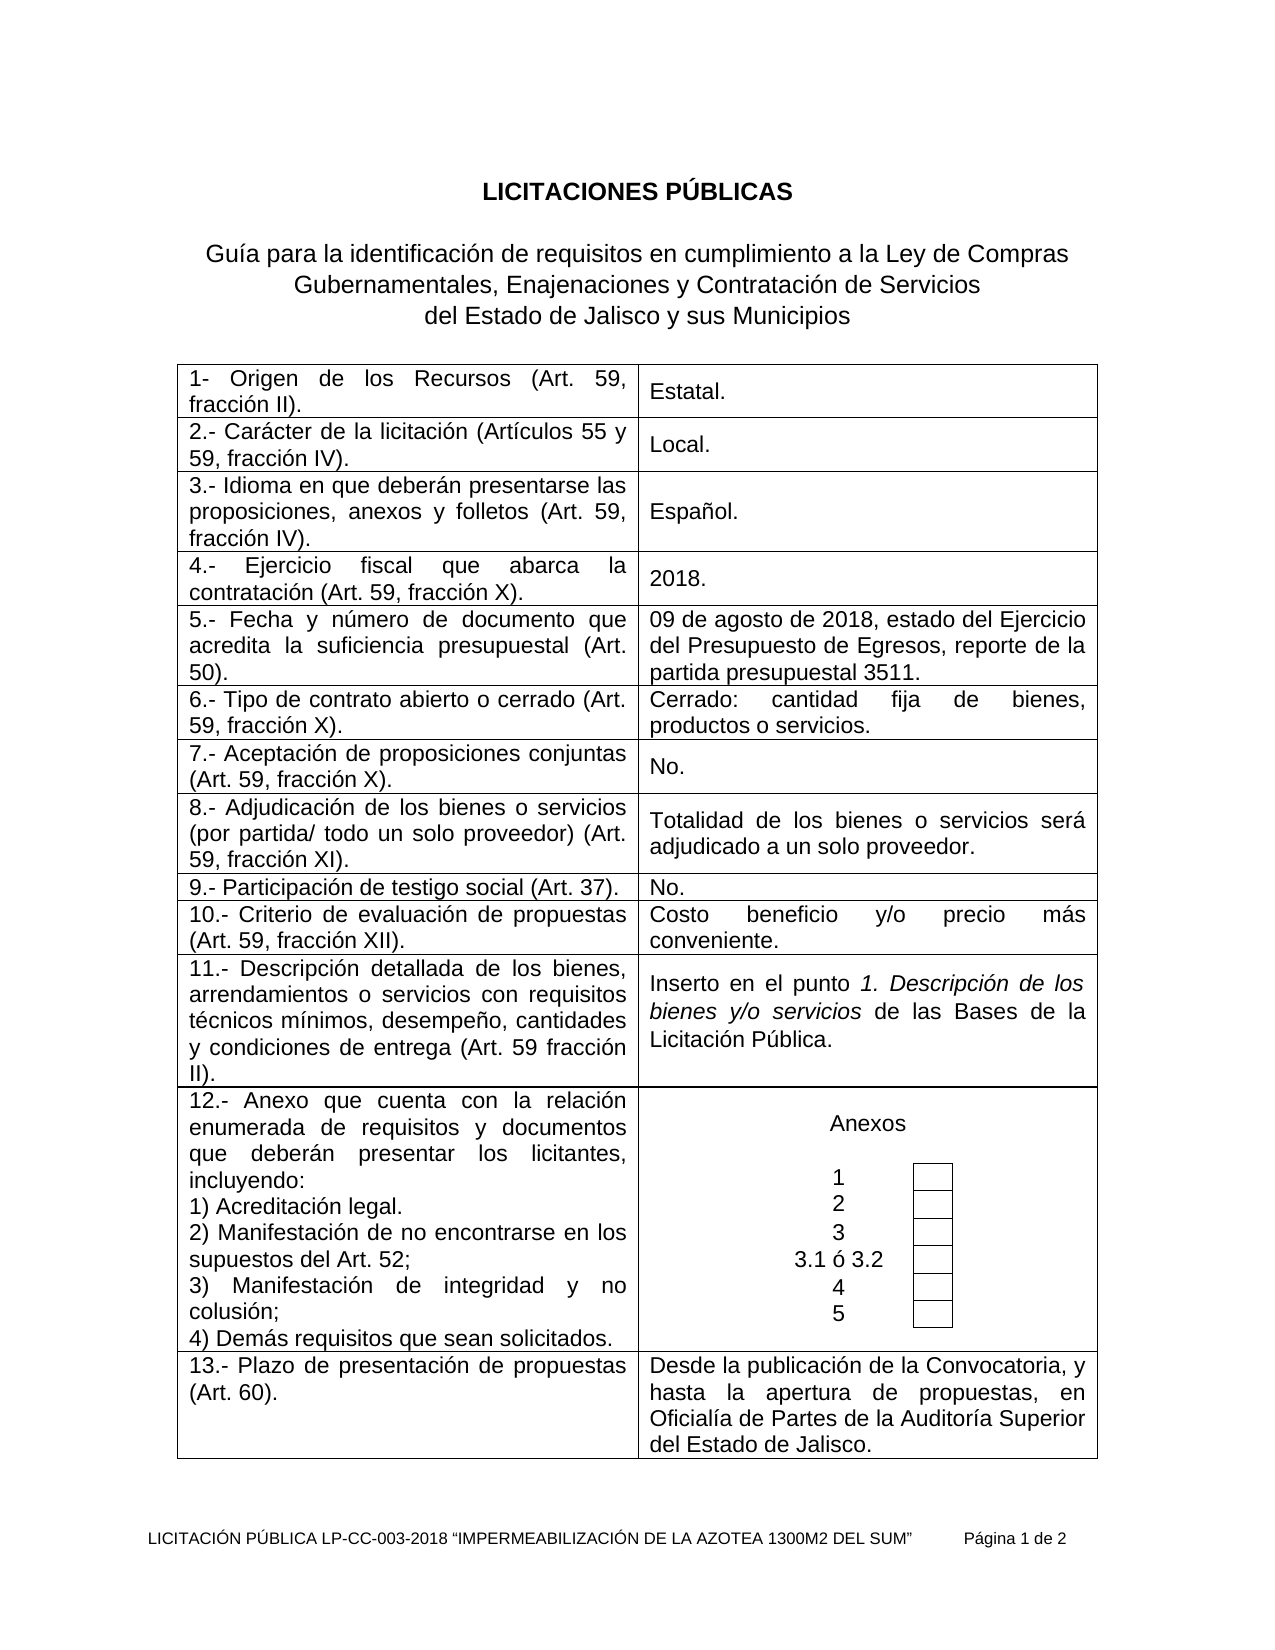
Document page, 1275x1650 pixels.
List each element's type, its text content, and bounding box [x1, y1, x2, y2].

table_cell 2.- Carácter de la licitación (Artículos 55 y 59, fracción IV). [178, 418, 638, 471]
table_cell 8.- Adjudicación de los bienes o servicios (por partida/ todo un solo proveedor) (Art. 59, fracción XI). [178, 794, 638, 872]
text del Estado de Jalisco y sus Municipios [148, 301, 1127, 330]
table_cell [178, 1352, 638, 1457]
text LICITACIONES PÚBLICAS [148, 177, 1127, 206]
table_cell 9.- Participación de testigo social (Art. 37). [178, 874, 638, 900]
table_cell Español. [639, 472, 1097, 551]
table_cell 7.- Aceptación de proposiciones conjuntas (Art. 59, fracción X). [178, 740, 638, 792]
table_header Estatal. [639, 365, 1097, 417]
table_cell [639, 1352, 1097, 1457]
table_cell No. [639, 874, 1097, 900]
text Guía para la identificación de requisitos en cumplimiento a la Ley de Compras Gubernamentales, Enajenaciones y Contratación de Servicios [148, 239, 1127, 299]
table_cell 09 de agosto de 2018, estado del Ejercicio del Presupuesto de Egresos, reporte de la partida presupuestal 3511. [639, 606, 1097, 685]
table_cell Totalidad de los bienes o servicios será adjudicado a un solo proveedor. [639, 794, 1097, 872]
table_cell Local. [639, 418, 1097, 471]
table_cell 11.- Descripción detallada de los bienes, arrendamientos o servicios con requisitos técnicos mínimos, desempeño, cantidades y condiciones de entrega (Art. 59 fracción II). [178, 955, 638, 1086]
table_cell 5.- Fecha y número de documento que acredita la suficiencia presupuestal (Art. 50). [178, 606, 638, 685]
table_cell 3.- Idioma en que deberán presentarse las proposiciones, anexos y folletos (Art. 59, fracción IV). [178, 472, 638, 551]
table_cell 2018. [639, 552, 1097, 605]
table_header 1- Origen de los Recursos (Art. 59, fracción II). [178, 365, 638, 417]
table_cell Costo beneficio y/o precio más conveniente. [639, 901, 1097, 954]
table_cell Anexos [639, 1088, 1097, 1351]
table_cell Cerrado: cantidad fija de bienes, productos o servicios. [639, 686, 1097, 739]
table_cell 4.- Ejercicio fiscal que abarca la contratación (Art. 59, fracción X). [178, 552, 638, 605]
table_cell No. [639, 740, 1097, 792]
table_cell 12.- Anexo que cuenta con la relación enumerada de requisitos y documentos que deberán presentar los licitantes, incluyendo: 1) Acreditación legal. 2) Manifestación de no encontrarse en los supuestos del Art. 52; 3) Manifestación de integridad y no colusión; 4) Demás requisitos que sean solicitados. [178, 1088, 638, 1351]
table_cell 6.- Tipo de contrato abierto o cerrado (Art. 59, fracción X). [178, 686, 638, 739]
table_cell 10.- Criterio de evaluación de propuestas (Art. 59, fracción XII). [178, 901, 638, 954]
table_cell Inserto en el punto 1. Descripción de los bienes y/o servicios de las Bases de la Licitación Pública. [639, 955, 1097, 1086]
